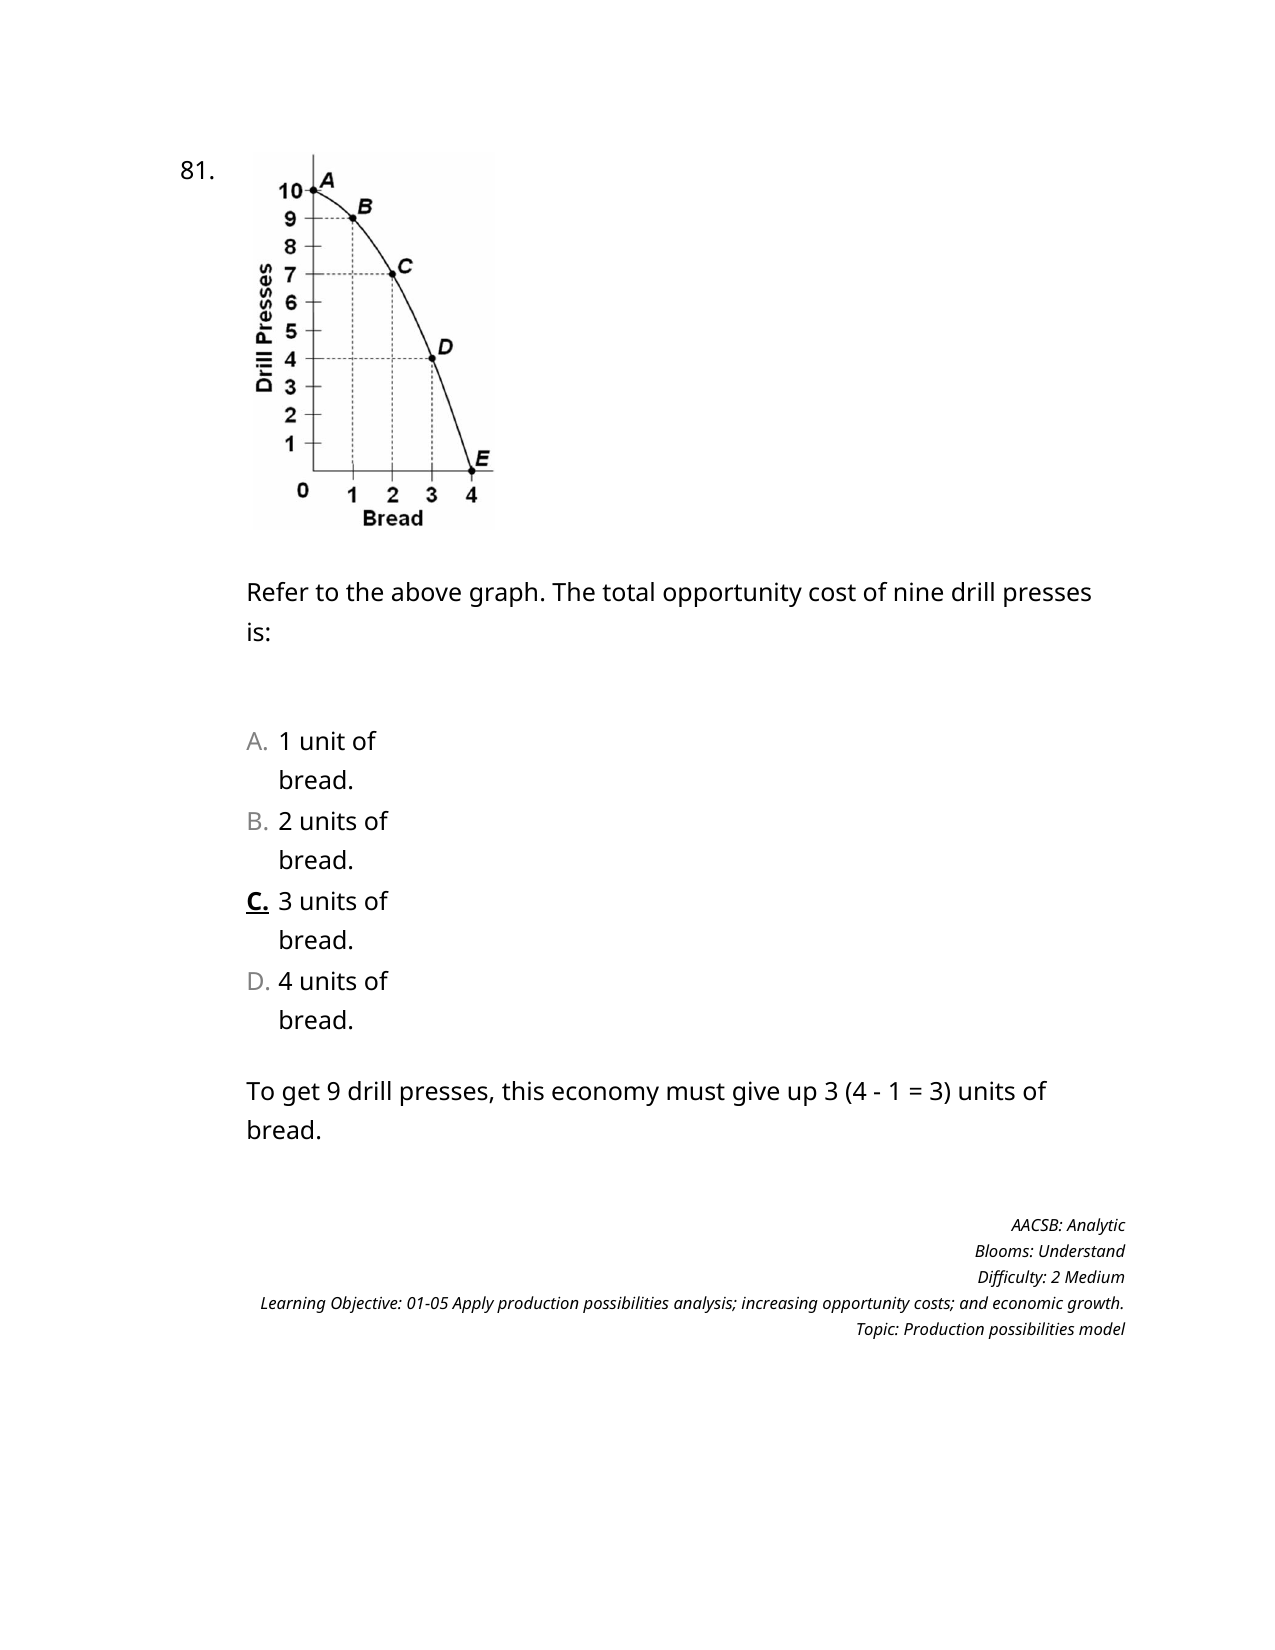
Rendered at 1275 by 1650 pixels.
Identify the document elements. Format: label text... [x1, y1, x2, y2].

table_header 81. [180, 153, 246, 1184]
picture [252, 152, 496, 530]
table_header Refer to the above graph. The total opportunity cost of nine drill presses is: To get 9 drill presses, this economy must give up 3 (4 - 1 = 3) units of bread. [246, 153, 1125, 1184]
table_header AACSB: Analytic Blooms: Understand Difficulty: 2 Medium Learning Objective: 01-05 Apply production possibilities analysis; increasing opportunity costs; and economic growth. Topic: Production possibilities model [180, 1213, 1125, 1376]
